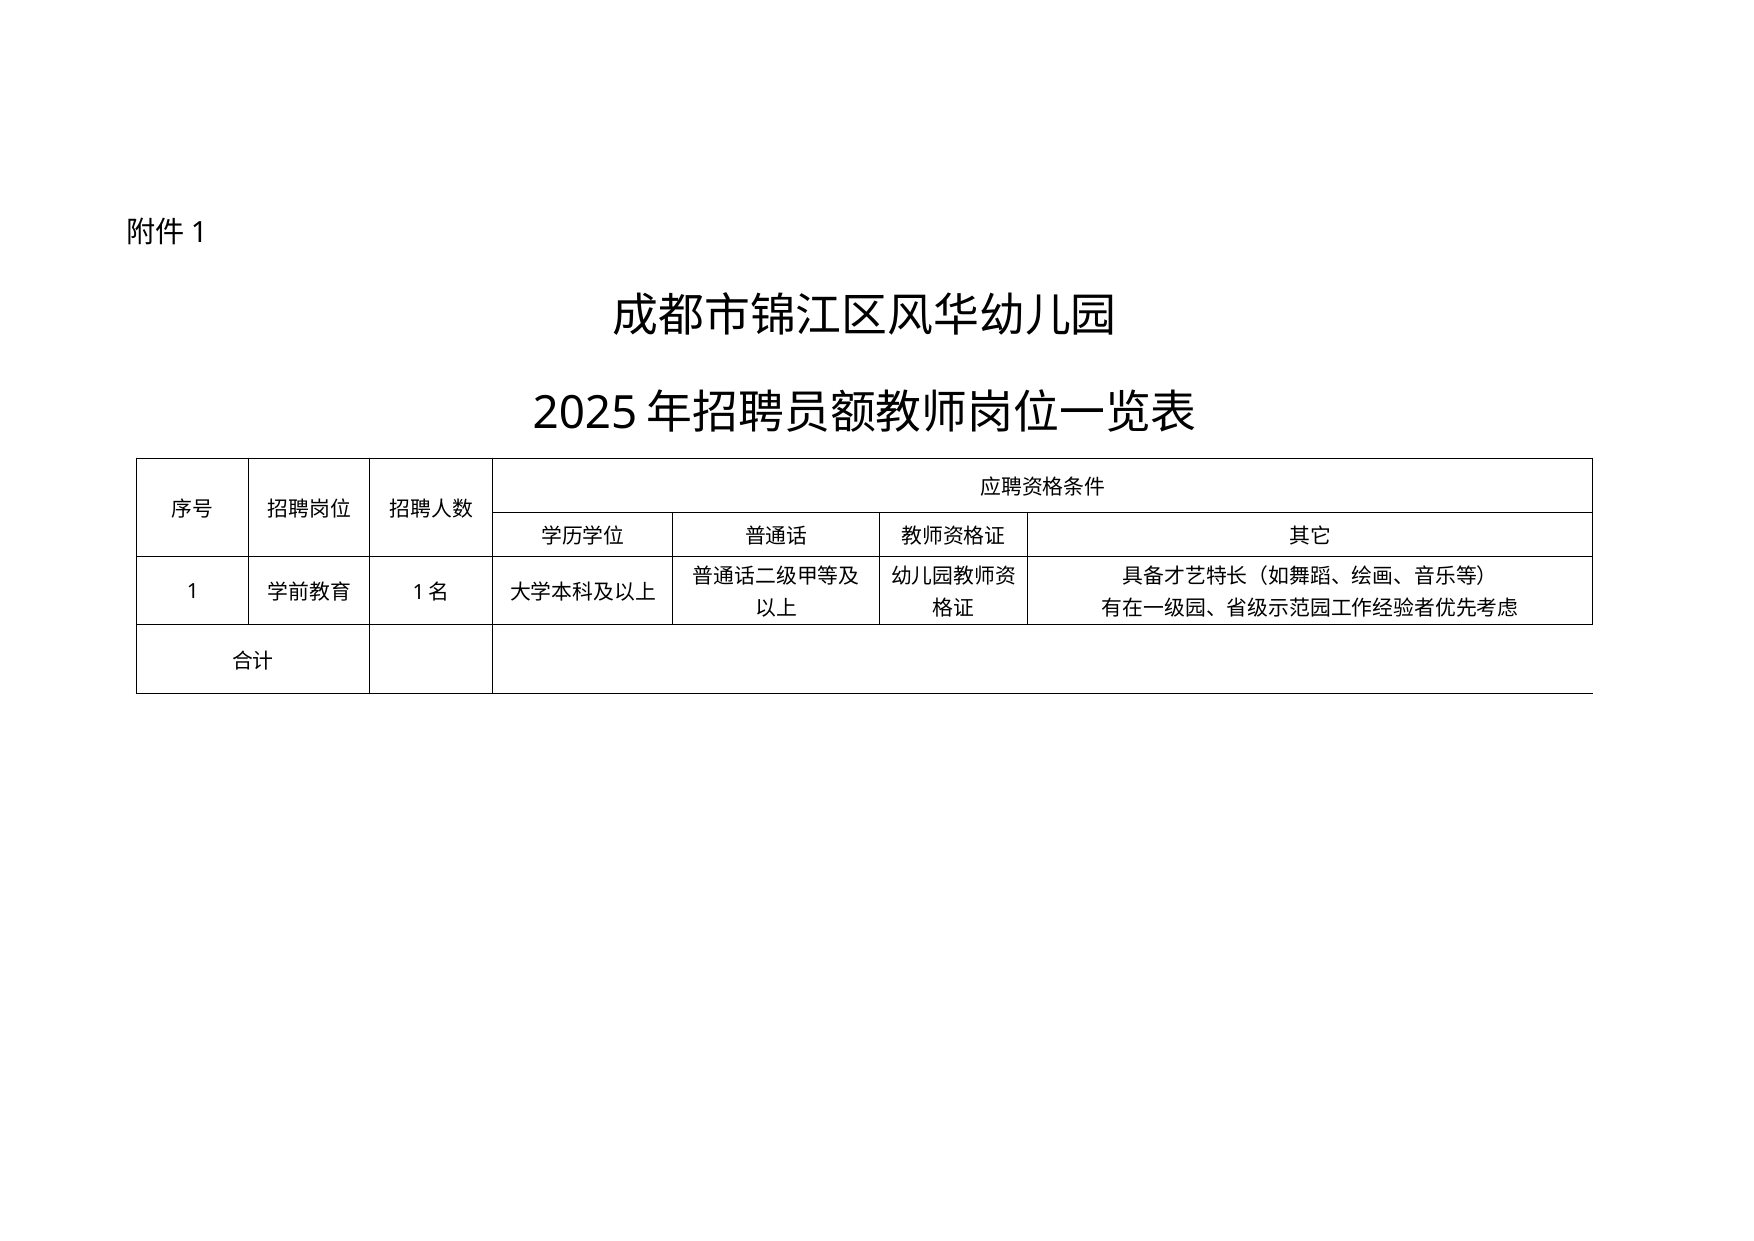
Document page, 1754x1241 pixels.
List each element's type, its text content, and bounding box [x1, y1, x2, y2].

table_cell 合计 [137, 625, 369, 693]
table_cell 教师资格证 [880, 513, 1027, 556]
table_cell 学历学位 [493, 513, 672, 556]
table_cell 幼儿园教师资格证 [880, 557, 1027, 624]
table_cell [493, 625, 1593, 693]
table_cell 应聘资格条件 [493, 459, 1592, 512]
table_cell 1 [137, 557, 248, 624]
table_cell 大学本科及以上 [493, 557, 672, 624]
table_cell 招聘人数 [370, 459, 492, 556]
table_cell 学前教育 [249, 557, 369, 624]
table_cell [370, 625, 492, 693]
table_cell 序号 [137, 459, 248, 556]
table_cell 具备才艺特长（如舞蹈、绘画、音乐等） 有在一级园、省级示范园工作经验者优先考虑 [1028, 557, 1592, 624]
table_cell 其它 [1028, 513, 1592, 556]
table_header 成都市锦江区风华幼儿园 2025年招聘员额教师岗位一览表 [136, 263, 1593, 458]
text 附件1 [126, 198, 1628, 263]
table_cell 招聘岗位 [249, 459, 369, 556]
table_cell 1名 [370, 557, 492, 624]
table_cell 普通话 [673, 513, 879, 556]
table_cell 普通话二级甲等及以上 [673, 557, 879, 624]
